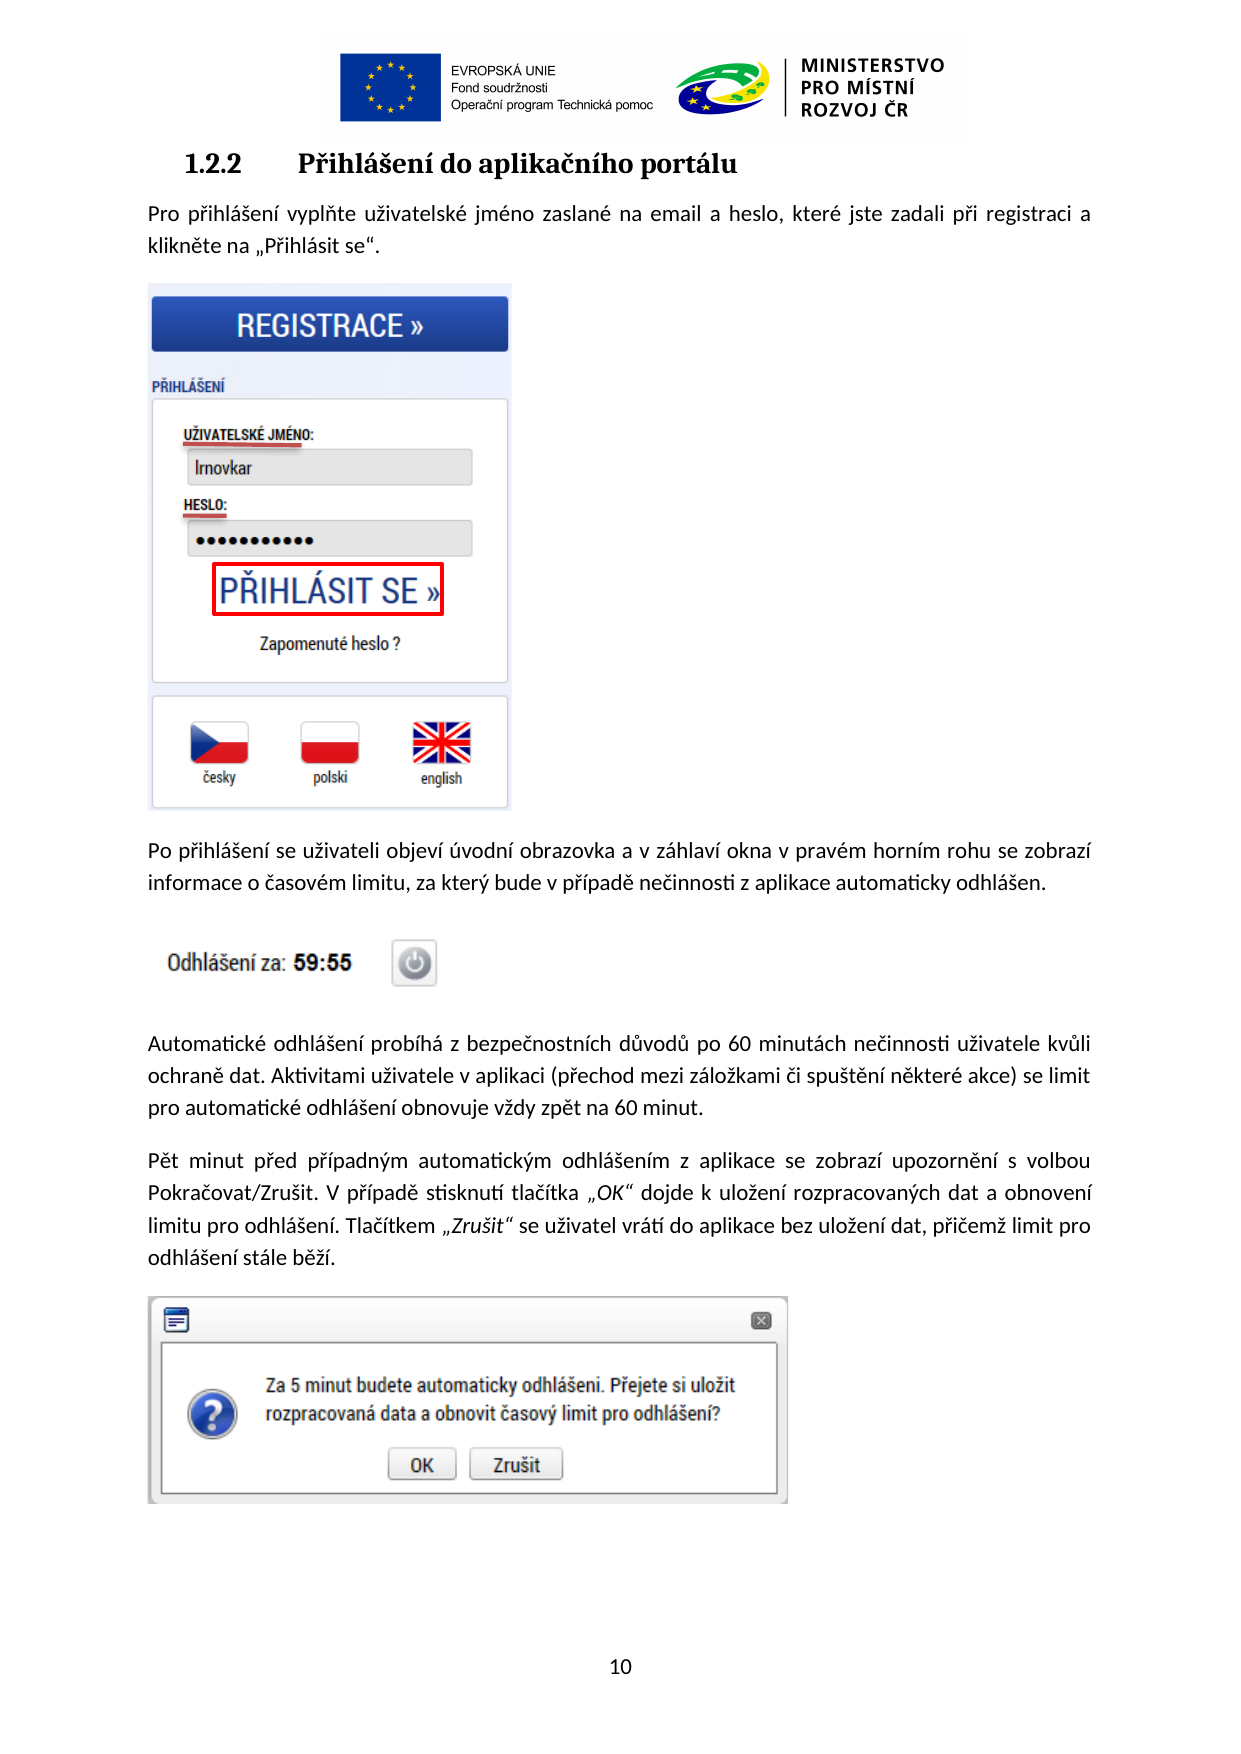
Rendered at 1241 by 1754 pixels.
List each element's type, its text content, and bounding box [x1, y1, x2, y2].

text Automatické odhlášení probíhá z bezpečnostních důvodů po 60 minutách nečinnosti uživatele kvůli ochraně dat. Aktivitami uživatele v aplikaci (přechod mezi záložkami či spuštění některé akce) se limit pro automatické odhlášení obnovuje vždy zpět na 60 minut. [148, 1029, 1093, 1121]
picture [147, 1296, 789, 1504]
picture [147, 283, 512, 811]
picture [318, 31, 965, 144]
subtitle Přihlášení do aplikačního portálu [185, 148, 1093, 181]
text Pro přihlášení vyplňte uživatelské jméno zaslané na email a heslo, které jste zadali při registraci a klikněte na „Přihlásit se“. [148, 199, 1093, 259]
picture [147, 921, 453, 1004]
text Pět minut před případným automatickým odhlášením z aplikace se zobrazí upozornění s volbou Pokračovat/Zrušit. V případě stisknutí tlačítka „OK“ dojde k uložení rozpracovaných dat a obnovení limitu pro odhlášení. Tlačítkem „Zrušit“ se uživatel vrátí do aplikace bez uložení dat, přičemž limit pro odhlášení stále běží. [148, 1146, 1093, 1271]
text Po přihlášení se uživateli objeví úvodní obrazovka a v záhlaví okna v pravém horním rohu se zobrazí informace o časovém limitu, za který bude v případě nečinnosti z aplikace automaticky odhlášen. [148, 836, 1093, 896]
